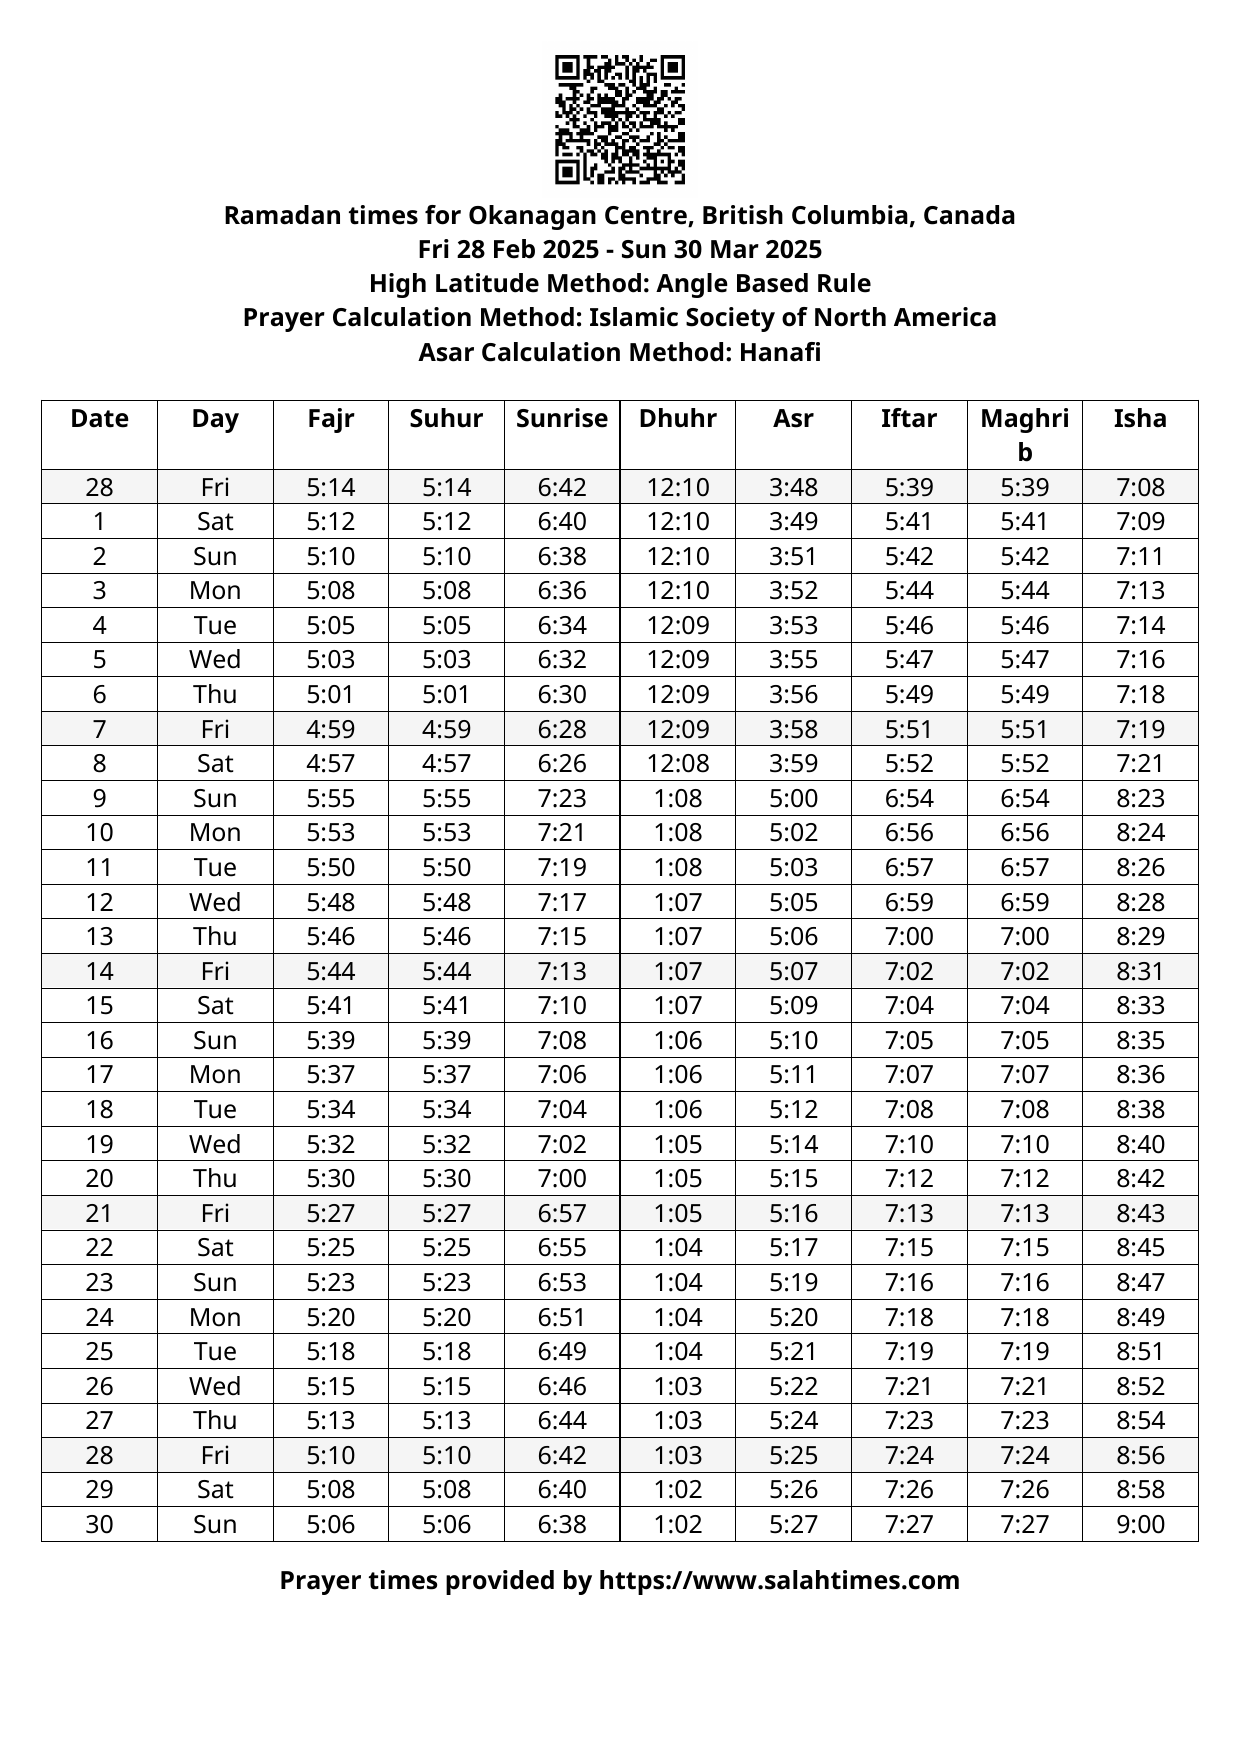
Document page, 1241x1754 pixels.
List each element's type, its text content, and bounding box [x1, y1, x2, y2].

table_cell 5:49 [852, 677, 967, 711]
table_cell 8:49 [1083, 1300, 1198, 1333]
table_cell 5:12 [736, 1092, 851, 1126]
table_cell 4:57 [389, 746, 504, 780]
table_cell 12:10 [621, 574, 735, 607]
table_cell 5:10 [389, 539, 504, 572]
table_cell 6:42 [505, 470, 619, 503]
table_cell 7:00 [852, 919, 967, 953]
table_cell 5:37 [389, 1058, 504, 1091]
table_cell 5:27 [389, 1196, 504, 1229]
table_cell 5:05 [736, 885, 851, 918]
table_cell Fri [158, 470, 273, 503]
table_cell 6:57 [968, 850, 1082, 884]
table_cell 5:00 [736, 781, 851, 814]
table_cell 6:49 [505, 1334, 619, 1368]
table_cell 1:02 [621, 1473, 735, 1506]
table_cell Tue [158, 608, 273, 642]
table_cell 6:40 [505, 1473, 619, 1506]
table_cell 3 [42, 574, 157, 607]
table_cell 1:04 [621, 1334, 735, 1368]
table_cell 5:17 [736, 1231, 851, 1264]
table_cell 8:40 [1083, 1127, 1198, 1160]
table_cell 1:04 [621, 1300, 735, 1333]
table_cell 1:07 [621, 954, 735, 987]
table_cell 8:23 [1083, 781, 1198, 814]
table_cell 7:13 [505, 954, 619, 987]
table_cell Mon [158, 816, 273, 849]
table_cell 30 [42, 1507, 157, 1541]
table_cell 5:10 [274, 1438, 388, 1472]
table_cell 5:55 [274, 781, 388, 814]
table_cell 5:46 [274, 919, 388, 953]
table_cell 7:14 [1083, 608, 1198, 642]
table_cell 7:19 [968, 1334, 1082, 1368]
table_cell 27 [42, 1404, 157, 1437]
table_cell 7:02 [968, 954, 1082, 987]
table_cell 7:08 [968, 1092, 1082, 1126]
table_cell 5:52 [852, 746, 967, 780]
table_cell 7:21 [505, 816, 619, 849]
table_header Asr [736, 401, 851, 469]
table_cell 3:59 [736, 746, 851, 780]
table_cell 7:08 [852, 1092, 967, 1126]
table_cell 5:44 [852, 574, 967, 607]
table_cell 16 [42, 1023, 157, 1057]
table_cell Fri [158, 712, 273, 745]
table_cell 7:19 [1083, 712, 1198, 745]
table_cell 5:20 [274, 1300, 388, 1333]
table_cell 5:13 [274, 1404, 388, 1437]
table_cell Sun [158, 1023, 273, 1057]
table_cell 13 [42, 919, 157, 953]
table_cell 12:09 [621, 712, 735, 745]
table_cell Tue [158, 1092, 273, 1126]
table_cell 5:06 [274, 1507, 388, 1541]
table_cell 5:20 [736, 1300, 851, 1333]
table_cell Sun [158, 539, 273, 572]
table_cell 5:12 [389, 504, 504, 538]
table_cell 8:24 [1083, 816, 1198, 849]
table_cell 5 [42, 643, 157, 676]
table_cell 5:06 [736, 919, 851, 953]
table_cell 1:08 [621, 816, 735, 849]
table_cell 7:08 [1083, 470, 1198, 503]
table_cell 7:13 [968, 1196, 1082, 1229]
table_cell 5:55 [389, 781, 504, 814]
table_cell 3:48 [736, 470, 851, 503]
table_cell 7 [42, 712, 157, 745]
table_cell 8:26 [1083, 850, 1198, 884]
table_cell Thu [158, 919, 273, 953]
table_cell 5:21 [736, 1334, 851, 1368]
table_cell Sat [158, 1473, 273, 1506]
table_cell 5:15 [389, 1369, 504, 1402]
table_cell 7:16 [852, 1265, 967, 1299]
table_cell 5:41 [389, 989, 504, 1022]
table_cell 10 [42, 816, 157, 849]
text Ramadan times for Okanagan Centre, British Columbia, Canada [42, 198, 1198, 232]
table_cell 28 [42, 1438, 157, 1472]
table_cell Tue [158, 1334, 273, 1368]
table_cell 5:23 [274, 1265, 388, 1299]
table_cell 28 [42, 470, 157, 503]
table_cell 1:05 [621, 1127, 735, 1160]
table_cell 7:02 [505, 1127, 619, 1160]
table_cell 5:39 [389, 1023, 504, 1057]
table_cell 5:46 [852, 608, 967, 642]
table_cell 1:03 [621, 1438, 735, 1472]
table_cell 7:05 [852, 1023, 967, 1057]
table_cell 7:15 [505, 919, 619, 953]
table_cell 4:57 [274, 746, 388, 780]
table_cell 5:39 [852, 470, 967, 503]
table_cell 7:17 [505, 885, 619, 918]
table_cell 29 [42, 1473, 157, 1506]
table_cell 5:03 [736, 850, 851, 884]
table_cell 7:08 [505, 1023, 619, 1057]
text Asar Calculation Method: Hanafi [42, 334, 1198, 368]
table_cell 5:01 [274, 677, 388, 711]
table_cell 8:31 [1083, 954, 1198, 987]
table_cell 5:14 [274, 470, 388, 503]
table_cell 7:23 [968, 1404, 1082, 1437]
table_header Isha [1083, 401, 1198, 469]
table_cell 5:10 [736, 1023, 851, 1057]
table_cell 7:09 [1083, 504, 1198, 538]
table_cell 6:38 [505, 539, 619, 572]
table_cell 8:42 [1083, 1161, 1198, 1195]
table_cell 7:26 [968, 1473, 1082, 1506]
table_cell 8:47 [1083, 1265, 1198, 1299]
table_cell 5:50 [389, 850, 504, 884]
table_cell 5:10 [389, 1438, 504, 1472]
table_cell 6:54 [968, 781, 1082, 814]
table_cell 8:28 [1083, 885, 1198, 918]
table_cell 5:32 [274, 1127, 388, 1160]
table_cell 7:21 [968, 1369, 1082, 1402]
table_cell 5:08 [389, 574, 504, 607]
table_cell 7:21 [852, 1369, 967, 1402]
table_cell 1:08 [621, 850, 735, 884]
text Fri 28 Feb 2025 - Sun 30 Mar 2025 [42, 232, 1198, 266]
table_cell 7:10 [505, 989, 619, 1022]
table_cell 5:47 [968, 643, 1082, 676]
table_cell 7:00 [968, 919, 1082, 953]
table_cell 5:08 [389, 1473, 504, 1506]
table_cell 21 [42, 1196, 157, 1229]
table_cell 6:56 [852, 816, 967, 849]
table_cell 7:21 [1083, 746, 1198, 780]
table_cell 5:39 [968, 470, 1082, 503]
table_cell 5:34 [274, 1092, 388, 1126]
table_cell 6:53 [505, 1265, 619, 1299]
table_cell 7:16 [1083, 643, 1198, 676]
table_cell 5:13 [389, 1404, 504, 1437]
table_cell 6 [42, 677, 157, 711]
table_cell 7:10 [968, 1127, 1082, 1160]
table_cell 5:46 [389, 919, 504, 953]
table_cell 5:05 [389, 608, 504, 642]
table_cell 7:19 [852, 1334, 967, 1368]
table_cell 5:44 [274, 954, 388, 987]
table_cell 1 [42, 504, 157, 538]
table_cell 7:02 [852, 954, 967, 987]
table_cell 7:18 [968, 1300, 1082, 1333]
table_cell 6:57 [852, 850, 967, 884]
table_cell 7:00 [505, 1161, 619, 1195]
table_header Maghrib [968, 401, 1082, 469]
table_cell 6:34 [505, 608, 619, 642]
table_cell 6:38 [505, 1507, 619, 1541]
table_cell 5:01 [389, 677, 504, 711]
table_cell 5:03 [389, 643, 504, 676]
table_cell 7:13 [1083, 574, 1198, 607]
table_cell 7:06 [505, 1058, 619, 1091]
table_cell Sat [158, 504, 273, 538]
table_cell 6:46 [505, 1369, 619, 1402]
table_cell 7:13 [852, 1196, 967, 1229]
table_cell 3:58 [736, 712, 851, 745]
table_cell 8:38 [1083, 1092, 1198, 1126]
table_cell 6:40 [505, 504, 619, 538]
table_cell 7:04 [505, 1092, 619, 1126]
table_cell 2 [42, 539, 157, 572]
table_cell Sat [158, 1231, 273, 1264]
table_cell 8:35 [1083, 1023, 1198, 1057]
table_header Dhuhr [621, 401, 735, 469]
table_cell Wed [158, 885, 273, 918]
table_cell 12:10 [621, 470, 735, 503]
table_cell 5:46 [968, 608, 1082, 642]
table_cell 5:26 [736, 1473, 851, 1506]
text High Latitude Method: Angle Based Rule [42, 266, 1198, 300]
table_cell 7:18 [1083, 677, 1198, 711]
table_cell 5:30 [274, 1161, 388, 1195]
table_cell 3:52 [736, 574, 851, 607]
table_cell 5:15 [736, 1161, 851, 1195]
table_cell 5:34 [389, 1092, 504, 1126]
table_cell 1:08 [621, 781, 735, 814]
table_cell 7:24 [968, 1438, 1082, 1472]
table_cell Fri [158, 954, 273, 987]
table_cell 5:39 [274, 1023, 388, 1057]
table_cell 23 [42, 1265, 157, 1299]
table_cell Thu [158, 1161, 273, 1195]
table_cell Wed [158, 1127, 273, 1160]
table_cell 8:56 [1083, 1438, 1198, 1472]
table_cell 7:12 [852, 1161, 967, 1195]
table_cell 5:48 [274, 885, 388, 918]
table_header Fajr [274, 401, 388, 469]
table_cell 5:05 [274, 608, 388, 642]
table_cell 5:53 [274, 816, 388, 849]
table_cell 12:08 [621, 746, 735, 780]
table_cell 8:36 [1083, 1058, 1198, 1091]
table_cell 12:10 [621, 504, 735, 538]
table_cell 5:47 [852, 643, 967, 676]
table_cell 5:19 [736, 1265, 851, 1299]
table_cell 5:49 [968, 677, 1082, 711]
table_header Suhur [389, 401, 504, 469]
table_cell 15 [42, 989, 157, 1022]
text Prayer times provided by https://www.salahtimes.com [42, 1563, 1198, 1597]
table_cell 8:51 [1083, 1334, 1198, 1368]
table_cell Thu [158, 677, 273, 711]
table_cell 1:05 [621, 1196, 735, 1229]
table_cell 5:42 [852, 539, 967, 572]
table_cell Fri [158, 1196, 273, 1229]
table_cell 5:18 [389, 1334, 504, 1368]
table_cell 7:04 [968, 989, 1082, 1022]
table_cell 6:55 [505, 1231, 619, 1264]
table_cell Wed [158, 1369, 273, 1402]
table_cell 8:33 [1083, 989, 1198, 1022]
table_cell 1:02 [621, 1507, 735, 1541]
table_cell Mon [158, 574, 273, 607]
table_cell 7:27 [968, 1507, 1082, 1541]
table_cell Sun [158, 1265, 273, 1299]
table_cell 17 [42, 1058, 157, 1091]
table_cell 7:04 [852, 989, 967, 1022]
table_cell 1:04 [621, 1231, 735, 1264]
table_cell 7:23 [852, 1404, 967, 1437]
table_cell 5:22 [736, 1369, 851, 1402]
table_cell 5:44 [968, 574, 1082, 607]
table_cell 5:48 [389, 885, 504, 918]
table_cell 5:11 [736, 1058, 851, 1091]
table_cell 5:25 [736, 1438, 851, 1472]
table_cell Sat [158, 746, 273, 780]
table_cell Wed [158, 643, 273, 676]
table_header Day [158, 401, 273, 469]
table_cell 1:06 [621, 1092, 735, 1126]
table_cell 6:57 [505, 1196, 619, 1229]
table_cell 5:07 [736, 954, 851, 987]
table_cell 7:23 [505, 781, 619, 814]
table_cell 8 [42, 746, 157, 780]
table_cell 1:04 [621, 1265, 735, 1299]
table_cell 1:07 [621, 885, 735, 918]
table_header Iftar [852, 401, 967, 469]
table_cell 1:06 [621, 1023, 735, 1057]
table_cell 7:15 [852, 1231, 967, 1264]
table_cell 6:36 [505, 574, 619, 607]
table_cell 7:24 [852, 1438, 967, 1472]
picture [542, 41, 699, 198]
table_cell 7:11 [1083, 539, 1198, 572]
table_cell 5:53 [389, 816, 504, 849]
table_cell 5:14 [736, 1127, 851, 1160]
table_cell 7:19 [505, 850, 619, 884]
table_cell 5:15 [274, 1369, 388, 1402]
table_cell 26 [42, 1369, 157, 1402]
table_cell 7:27 [852, 1507, 967, 1541]
table_cell 7:10 [852, 1127, 967, 1160]
table_cell Mon [158, 1300, 273, 1333]
table_cell 6:56 [968, 816, 1082, 849]
table_cell 12:10 [621, 539, 735, 572]
table_cell 3:56 [736, 677, 851, 711]
table_cell 4 [42, 608, 157, 642]
table_cell 20 [42, 1161, 157, 1195]
table_cell 7:16 [968, 1265, 1082, 1299]
table_cell 5:51 [968, 712, 1082, 745]
table_cell 6:44 [505, 1404, 619, 1437]
table_cell 5:06 [389, 1507, 504, 1541]
table_cell 6:42 [505, 1438, 619, 1472]
table_cell 11 [42, 850, 157, 884]
table_cell 6:59 [852, 885, 967, 918]
table_cell 19 [42, 1127, 157, 1160]
table_cell 6:51 [505, 1300, 619, 1333]
table_cell Tue [158, 850, 273, 884]
table_cell 8:29 [1083, 919, 1198, 953]
table_header Date [42, 401, 157, 469]
table_cell 7:18 [852, 1300, 967, 1333]
table_cell 1:05 [621, 1161, 735, 1195]
table_cell 7:26 [852, 1473, 967, 1506]
table_cell 5:03 [274, 643, 388, 676]
table_cell 5:25 [389, 1231, 504, 1264]
table_cell 5:27 [736, 1507, 851, 1541]
table_cell 8:52 [1083, 1369, 1198, 1402]
table_cell 5:32 [389, 1127, 504, 1160]
table_cell 22 [42, 1231, 157, 1264]
table_cell Sun [158, 781, 273, 814]
table_cell 6:26 [505, 746, 619, 780]
table_cell 9 [42, 781, 157, 814]
table_cell 1:06 [621, 1058, 735, 1091]
table_cell 12:09 [621, 643, 735, 676]
table_cell 5:41 [852, 504, 967, 538]
table_cell 5:37 [274, 1058, 388, 1091]
table_cell 6:54 [852, 781, 967, 814]
table_cell Fri [158, 1438, 273, 1472]
table_cell 5:27 [274, 1196, 388, 1229]
table_cell 7:05 [968, 1023, 1082, 1057]
table_cell 1:07 [621, 919, 735, 953]
table_cell Thu [158, 1404, 273, 1437]
table_cell 25 [42, 1334, 157, 1368]
text Prayer Calculation Method: Islamic Society of North America [42, 300, 1198, 334]
table_cell 3:51 [736, 539, 851, 572]
table_cell 24 [42, 1300, 157, 1333]
table_cell 5:08 [274, 1473, 388, 1506]
table_cell 8:58 [1083, 1473, 1198, 1506]
table_cell 8:43 [1083, 1196, 1198, 1229]
table_cell Sun [158, 1507, 273, 1541]
table_cell 6:30 [505, 677, 619, 711]
table_cell 5:10 [274, 539, 388, 572]
table_cell 5:41 [274, 989, 388, 1022]
table_cell 5:14 [389, 470, 504, 503]
table_cell 5:50 [274, 850, 388, 884]
table_cell 7:07 [968, 1058, 1082, 1091]
table_cell 6:28 [505, 712, 619, 745]
table_cell 5:09 [736, 989, 851, 1022]
table_cell 7:15 [968, 1231, 1082, 1264]
table_cell 7:07 [852, 1058, 967, 1091]
table_cell 12:09 [621, 608, 735, 642]
table_cell Sat [158, 989, 273, 1022]
table_cell 5:52 [968, 746, 1082, 780]
table_cell 1:03 [621, 1369, 735, 1402]
table_cell 5:42 [968, 539, 1082, 572]
table_cell 4:59 [389, 712, 504, 745]
table_cell 5:51 [852, 712, 967, 745]
table_cell 5:41 [968, 504, 1082, 538]
table_cell 5:23 [389, 1265, 504, 1299]
table_cell 8:45 [1083, 1231, 1198, 1264]
table_cell 14 [42, 954, 157, 987]
table_cell 7:12 [968, 1161, 1082, 1195]
table_cell 12:09 [621, 677, 735, 711]
table_cell Mon [158, 1058, 273, 1091]
table_cell 1:03 [621, 1404, 735, 1437]
table_cell 1:07 [621, 989, 735, 1022]
table_cell 12 [42, 885, 157, 918]
table_cell 5:08 [274, 574, 388, 607]
table_cell 8:54 [1083, 1404, 1198, 1437]
table_cell 5:16 [736, 1196, 851, 1229]
table_cell 5:18 [274, 1334, 388, 1368]
table_cell 18 [42, 1092, 157, 1126]
table_header Sunrise [505, 401, 619, 469]
table_cell 5:20 [389, 1300, 504, 1333]
table_cell 5:12 [274, 504, 388, 538]
table_cell 5:24 [736, 1404, 851, 1437]
table_cell 4:59 [274, 712, 388, 745]
table_cell 5:25 [274, 1231, 388, 1264]
table_cell 5:02 [736, 816, 851, 849]
table_cell 3:55 [736, 643, 851, 676]
table_cell 5:30 [389, 1161, 504, 1195]
table_cell 6:59 [968, 885, 1082, 918]
table_cell 3:49 [736, 504, 851, 538]
table_cell 6:32 [505, 643, 619, 676]
table_cell 5:44 [389, 954, 504, 987]
table_cell 3:53 [736, 608, 851, 642]
table_cell 9:00 [1083, 1507, 1198, 1541]
